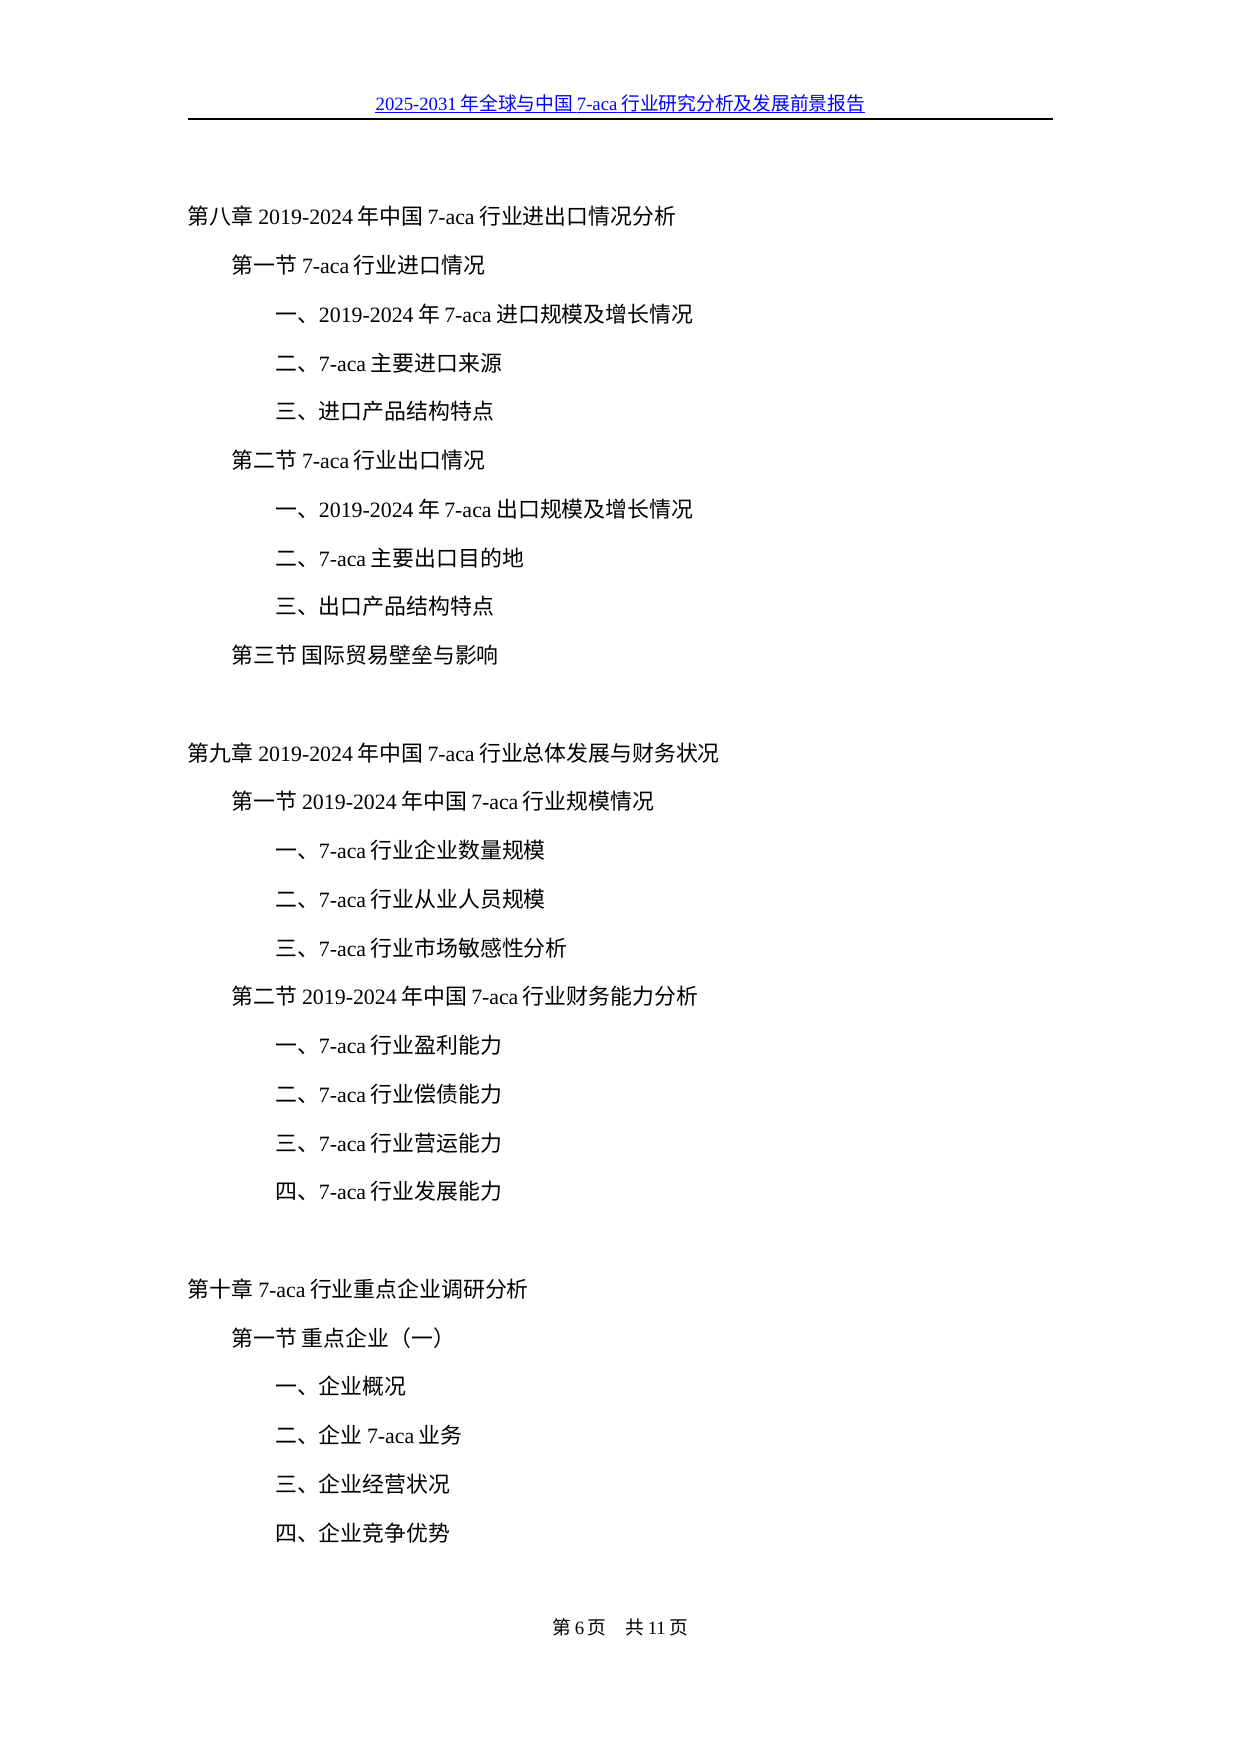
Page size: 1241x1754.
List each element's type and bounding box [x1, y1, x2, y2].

text [187, 150, 1053, 1548]
